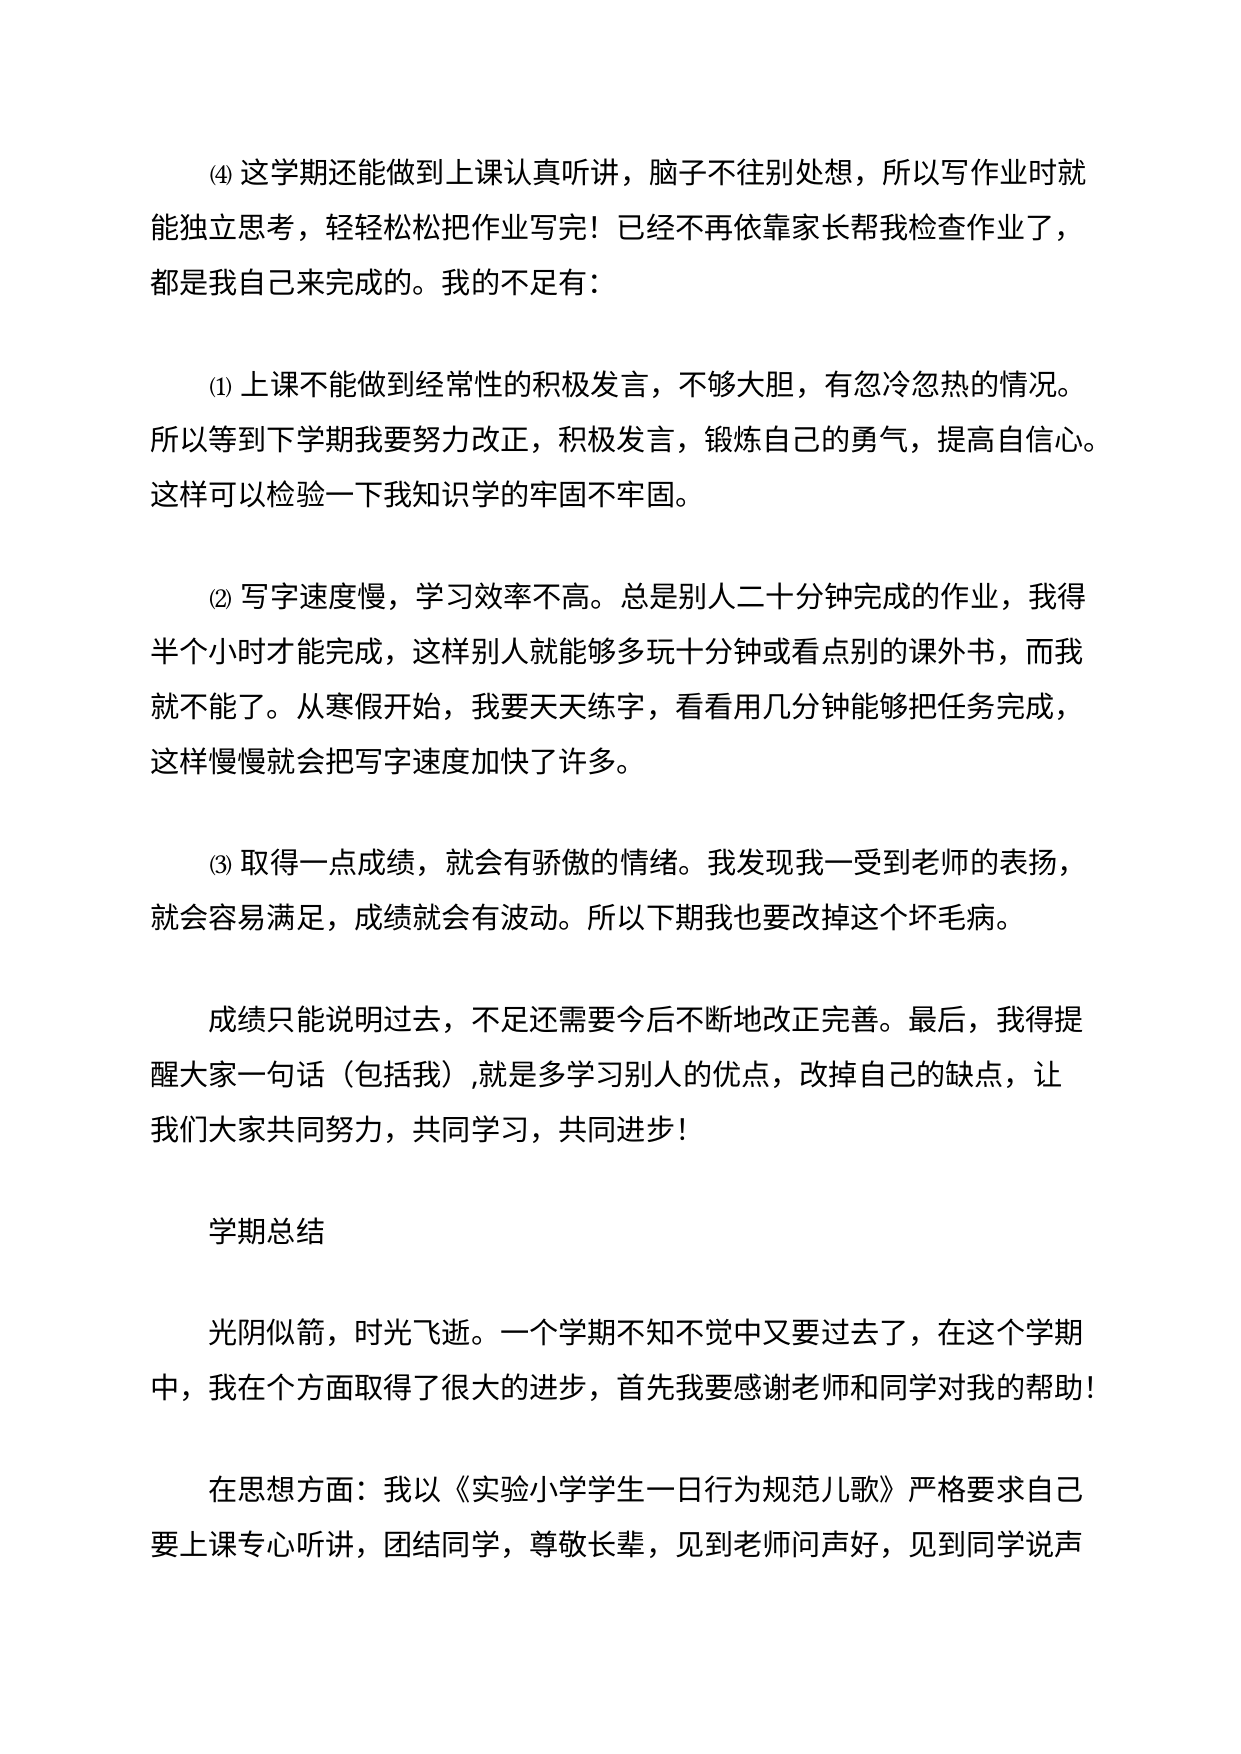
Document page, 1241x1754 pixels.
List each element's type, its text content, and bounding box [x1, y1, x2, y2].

text ⑶ 取得一点成绩，就会有骄傲的情绪。我发现我一受到老师的表扬，就会容易满足，成绩就会有波动。所以下期我也要改掉这个坏毛病。 [150, 840, 1090, 937]
text ⑴ 上课不能做到经常性的积极发言，不够大胆，有忽冷忽热的情况。所以等到下学期我要努力改正，积极发言，锻炼自己的勇气，提高自信心。这样可以检验一下我知识学的牢固不牢固。 [150, 362, 1090, 514]
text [150, 1467, 1090, 1564]
text 成绩只能说明过去，不足还需要今后不断地改正完善。最后，我得提醒大家一句话（包括我）,就是多学习别人的优点，改掉自己的缺点，让我们大家共同努力，共同学习，共同进步！ [150, 997, 1090, 1149]
text ⑷ 这学期还能做到上课认真听讲，脑子不往别处想，所以写作业时就能独立思考，轻轻松松把作业写完！已经不再依靠家长帮我检查作业了，都是我自己来完成的。我的不足有： [150, 150, 1090, 302]
text 光阴似箭，时光飞逝。一个学期不知不觉中又要过去了，在这个学期中，我在个方面取得了很大的进步，首先我要感谢老师和同学对我的帮助！ [150, 1310, 1090, 1407]
text 学期总结 [150, 1208, 1090, 1251]
text ⑵ 写字速度慢，学习效率不高。总是别人二十分钟完成的作业，我得半个小时才能完成，这样别人就能够多玩十分钟或看点别的课外书，而我就不能了。从寒假开始，我要天天练字，看看用几分钟能够把任务完成，这样慢慢就会把写字速度加快了许多。 [150, 573, 1090, 780]
